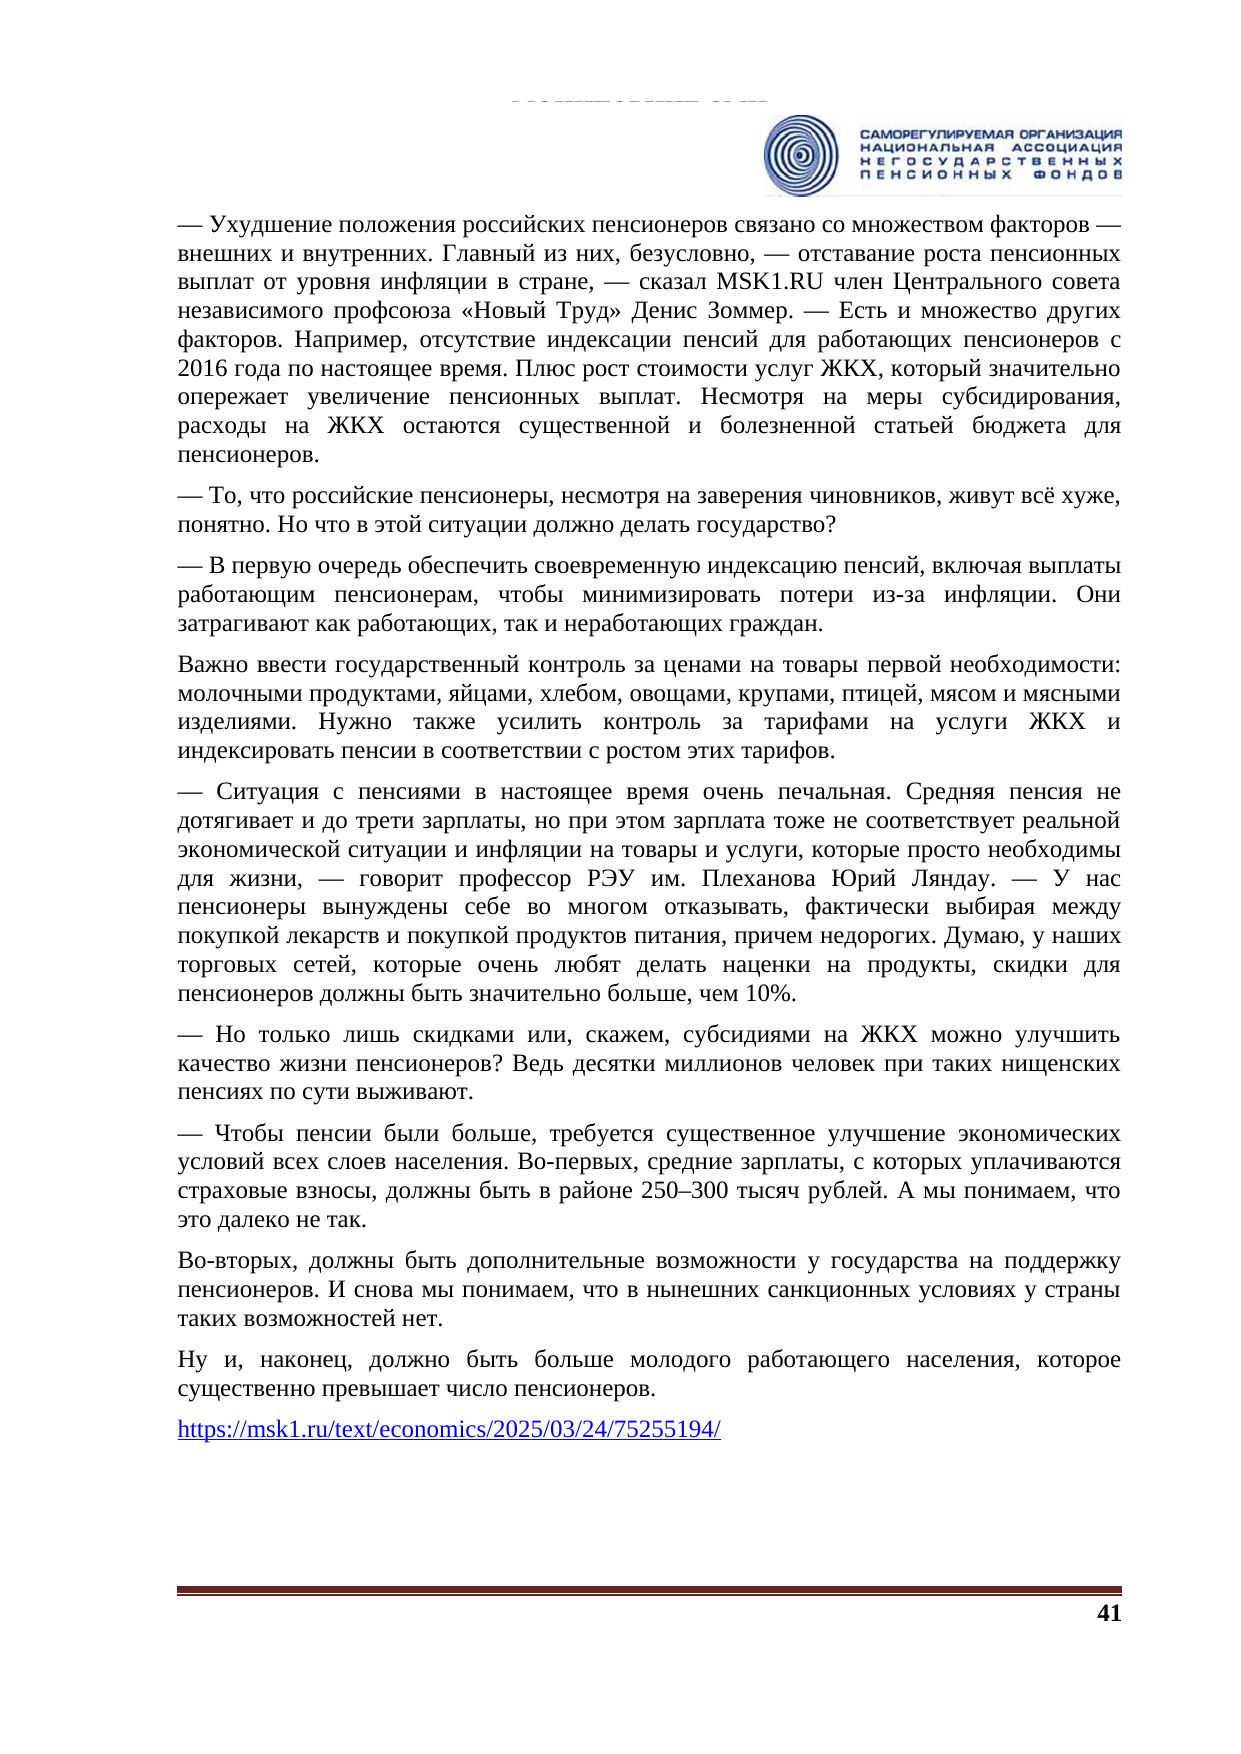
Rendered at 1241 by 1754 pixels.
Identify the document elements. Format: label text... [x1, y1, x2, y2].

text — То, что российские пенсионеры, несмотря на заверения чиновников, живут всё хуже, понятно. Но что в этой ситуации должно делать государство? [177, 480, 1122, 538]
text — Чтобы пенсии были больше, требуется существенное улучшение экономических условий всех слоев населения. Во-первых, средние зарплаты, с которых уплачиваются страховые взносы, должны быть в районе 250–300 тысяч рублей. А мы понимаем, что это далеко не так. [177, 1118, 1122, 1233]
text Во-вторых, должны быть дополнительные возможности у государства на поддержку пенсионеров. И снова мы понимаем, что в нынешних санкционных условиях у страны таких возможностей нет. [177, 1245, 1122, 1331]
text Важно ввести государственный контроль за ценами на товары первой необходимости: молочными продуктами, яйцами, хлебом, овощами, крупами, птицей, мясом и мясными изделиями. Нужно также усилить контроль за тарифами на услуги ЖКХ и индексировать пенсии в соответствии с ростом этих тарифов. [177, 649, 1122, 764]
text — Но только лишь скидками или, скажем, субсидиями на ЖКХ можно улучшить качество жизни пенсионеров? Ведь десятки миллионов человек при таких нищенских пенсиях по сути выживают. [177, 1019, 1122, 1105]
text — Ситуация с пенсиями в настоящее время очень печальная. Средняя пенсия не дотягивает и до трети зарплаты, но при этом зарплата тоже не соответствует реальной экономической ситуации и инфляции на товары и услуги, которые просто необходимы для жизни, — говорит профессор РЭУ им. Плеханова Юрий Ляндау. — У нас пенсионеры вынуждены себе во многом отказывать, фактически выбирая между покупкой лекарств и покупкой продуктов питания, причем недорогих. Думаю, у наших торговых сетей, которые очень любят делать наценки на продукты, скидки для пенсионеров должны быть значительно больше, чем 10%. [177, 776, 1122, 1006]
text — Ухудшение положения российских пенсионеров связано со множеством факторов — внешних и внутренних. Главный из них, безусловно, — отставание роста пенсионных выплат от уровня инфляции в стране, — сказал MSK1.RU член Центрального совета независимого профсоюза «Новый Труд» Денис Зоммер. — Есть и множество других факторов. Например, отсутствие индексации пенсий для работающих пенсионеров с 2016 года по настоящее время. Плюс рост стоимости услуг ЖКХ, который значительно опережает увеличение пенсионных выплат. Несмотря на меры субсидирования, расходы на ЖКХ остаются существенной и болезненной статьей бюджета для пенсионеров. [177, 209, 1122, 468]
text — В первую очередь обеспечить своевременную индексацию пенсий, включая выплаты работающим пенсионерам, чтобы минимизировать потери из-за инфляции. Они затрагивают как работающих, так и неработающих граждан. [177, 550, 1122, 636]
text Ну и, наконец, должно быть больше молодого работающего населения, которое существенно превышает число пенсионеров. [177, 1344, 1122, 1401]
text https://msk1.ru/text/economics/2025/03/24/75255194/ [177, 1414, 1122, 1443]
picture [764, 115, 1122, 197]
